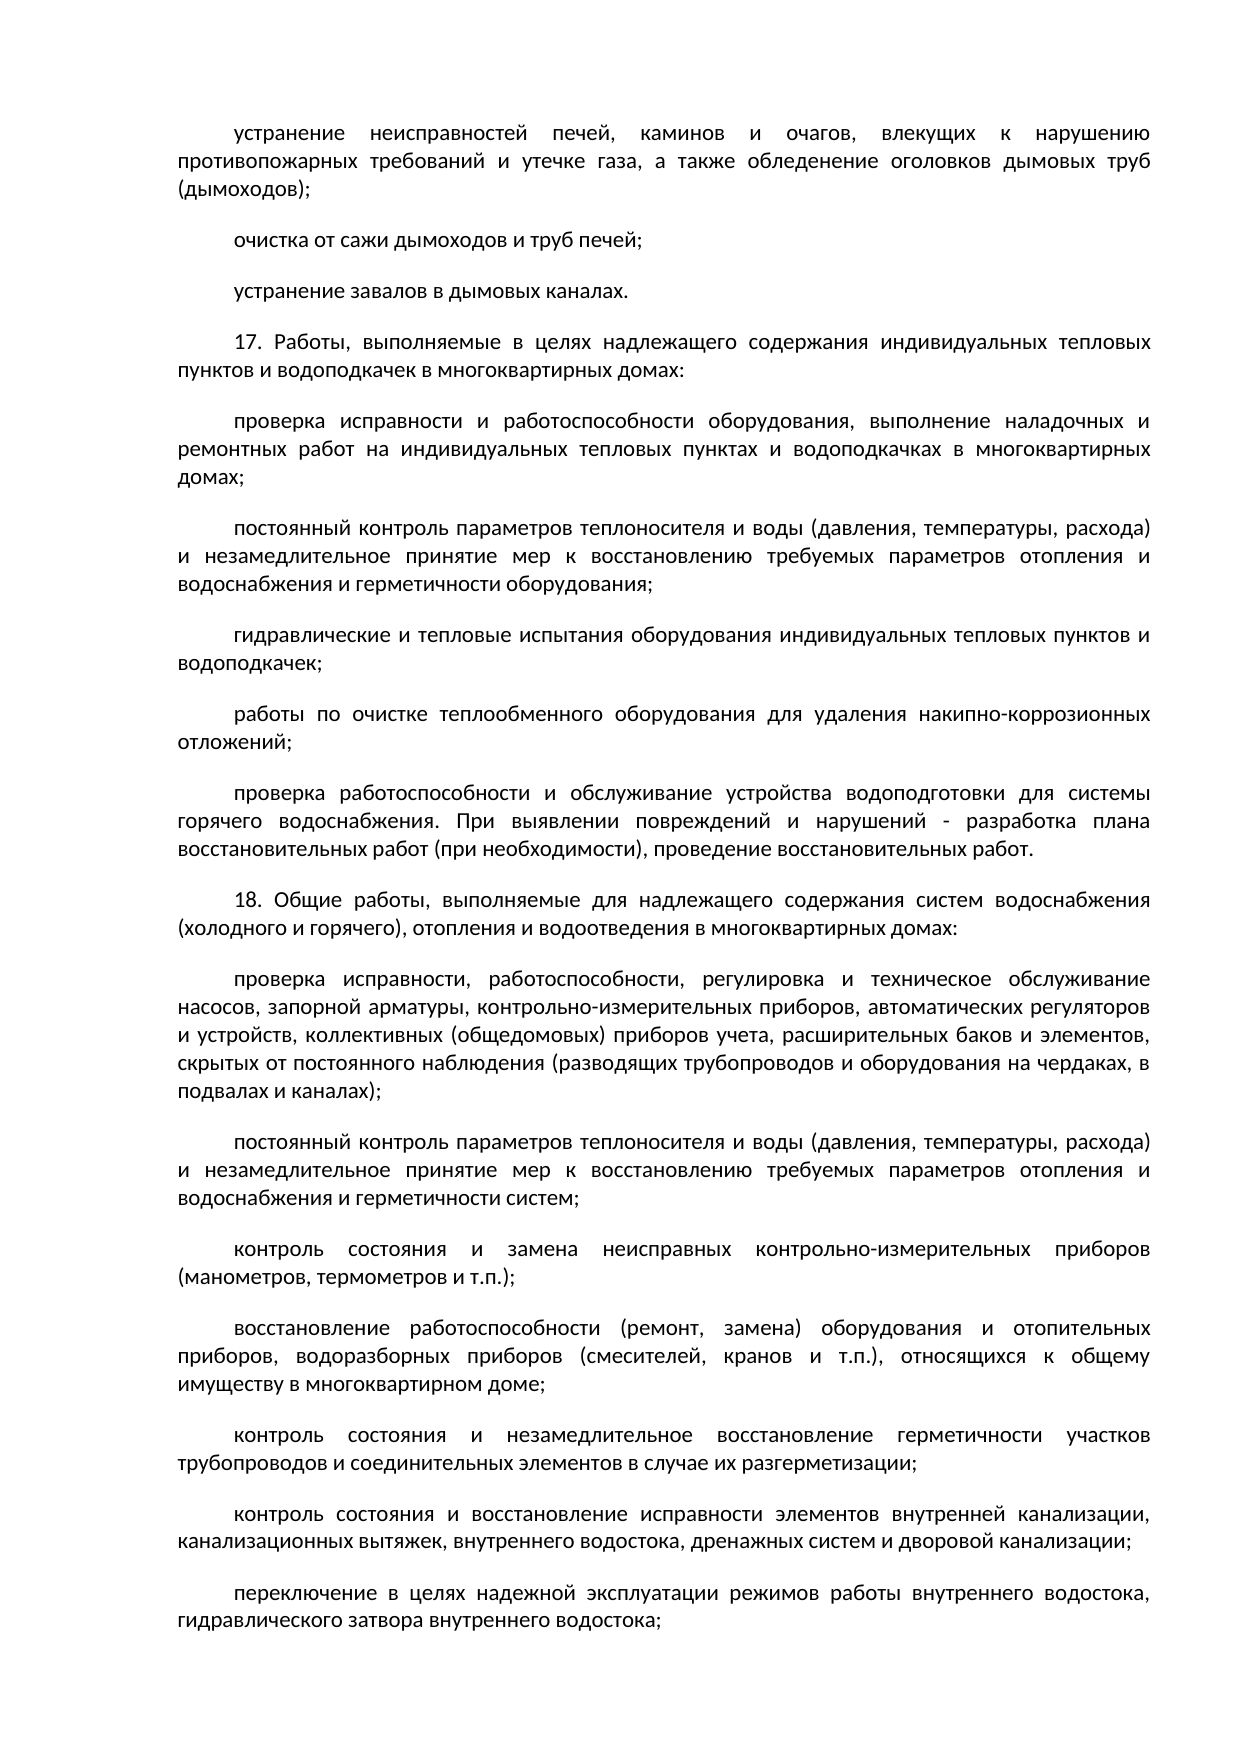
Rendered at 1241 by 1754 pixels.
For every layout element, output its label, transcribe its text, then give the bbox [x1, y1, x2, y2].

text устранение неисправностей печей, каминов и очагов, влекущих к нарушению противопожарных требований и утечке газа, а также обледенение оголовков дымовых труб (дымоходов); [177, 118, 1152, 202]
text устранение завалов в дымовых каналах. [177, 276, 1152, 304]
text проверка работоспособности и обслуживание устройства водоподготовки для системы горячего водоснабжения. При выявлении повреждений и нарушений - разработка плана восстановительных работ (при необходимости), проведение восстановительных работ. [177, 778, 1152, 862]
text очистка от сажи дымоходов и труб печей; [177, 225, 1152, 253]
text проверка исправности, работоспособности, регулировка и техническое обслуживание насосов, запорной арматуры, контрольно-измерительных приборов, автоматических регуляторов и устройств, коллективных (общедомовых) приборов учета, расширительных баков и элементов, скрытых от постоянного наблюдения (разводящих трубопроводов и оборудования на чердаках, в подвалах и каналах); [177, 964, 1152, 1104]
text работы по очистке теплообменного оборудования для удаления накипно-коррозионных отложений; [177, 699, 1152, 755]
text 18. Общие работы, выполняемые для надлежащего содержания систем водоснабжения (холодного и горячего), отопления и водоотведения в многоквартирных домах: [177, 885, 1152, 941]
text 17. Работы, выполняемые в целях надлежащего содержания индивидуальных тепловых пунктов и водоподкачек в многоквартирных домах: [177, 327, 1152, 383]
text проверка исправности и работоспособности оборудования, выполнение наладочных и ремонтных работ на индивидуальных тепловых пунктах и водоподкачках в многоквартирных домах; [177, 406, 1152, 490]
text контроль состояния и замена неисправных контрольно-измерительных приборов (манометров, термометров и т.п.); [177, 1234, 1152, 1290]
text контроль состояния и восстановление исправности элементов внутренней канализации, канализационных вытяжек, внутреннего водостока, дренажных систем и дворовой канализации; [177, 1499, 1152, 1555]
text постоянный контроль параметров теплоносителя и воды (давления, температуры, расхода) и незамедлительное принятие мер к восстановлению требуемых параметров отопления и водоснабжения и герметичности систем; [177, 1127, 1152, 1211]
text восстановление работоспособности (ремонт, замена) оборудования и отопительных приборов, водоразборных приборов (смесителей, кранов и т.п.), относящихся к общему имуществу в многоквартирном доме; [177, 1313, 1152, 1397]
text постоянный контроль параметров теплоносителя и воды (давления, температуры, расхода) и незамедлительное принятие мер к восстановлению требуемых параметров отопления и водоснабжения и герметичности оборудования; [177, 513, 1152, 597]
text контроль состояния и незамедлительное восстановление герметичности участков трубопроводов и соединительных элементов в случае их разгерметизации; [177, 1420, 1152, 1476]
text переключение в целях надежной эксплуатации режимов работы внутреннего водостока, гидравлического затвора внутреннего водостока; [177, 1578, 1152, 1634]
text гидравлические и тепловые испытания оборудования индивидуальных тепловых пунктов и водоподкачек; [177, 620, 1152, 676]
